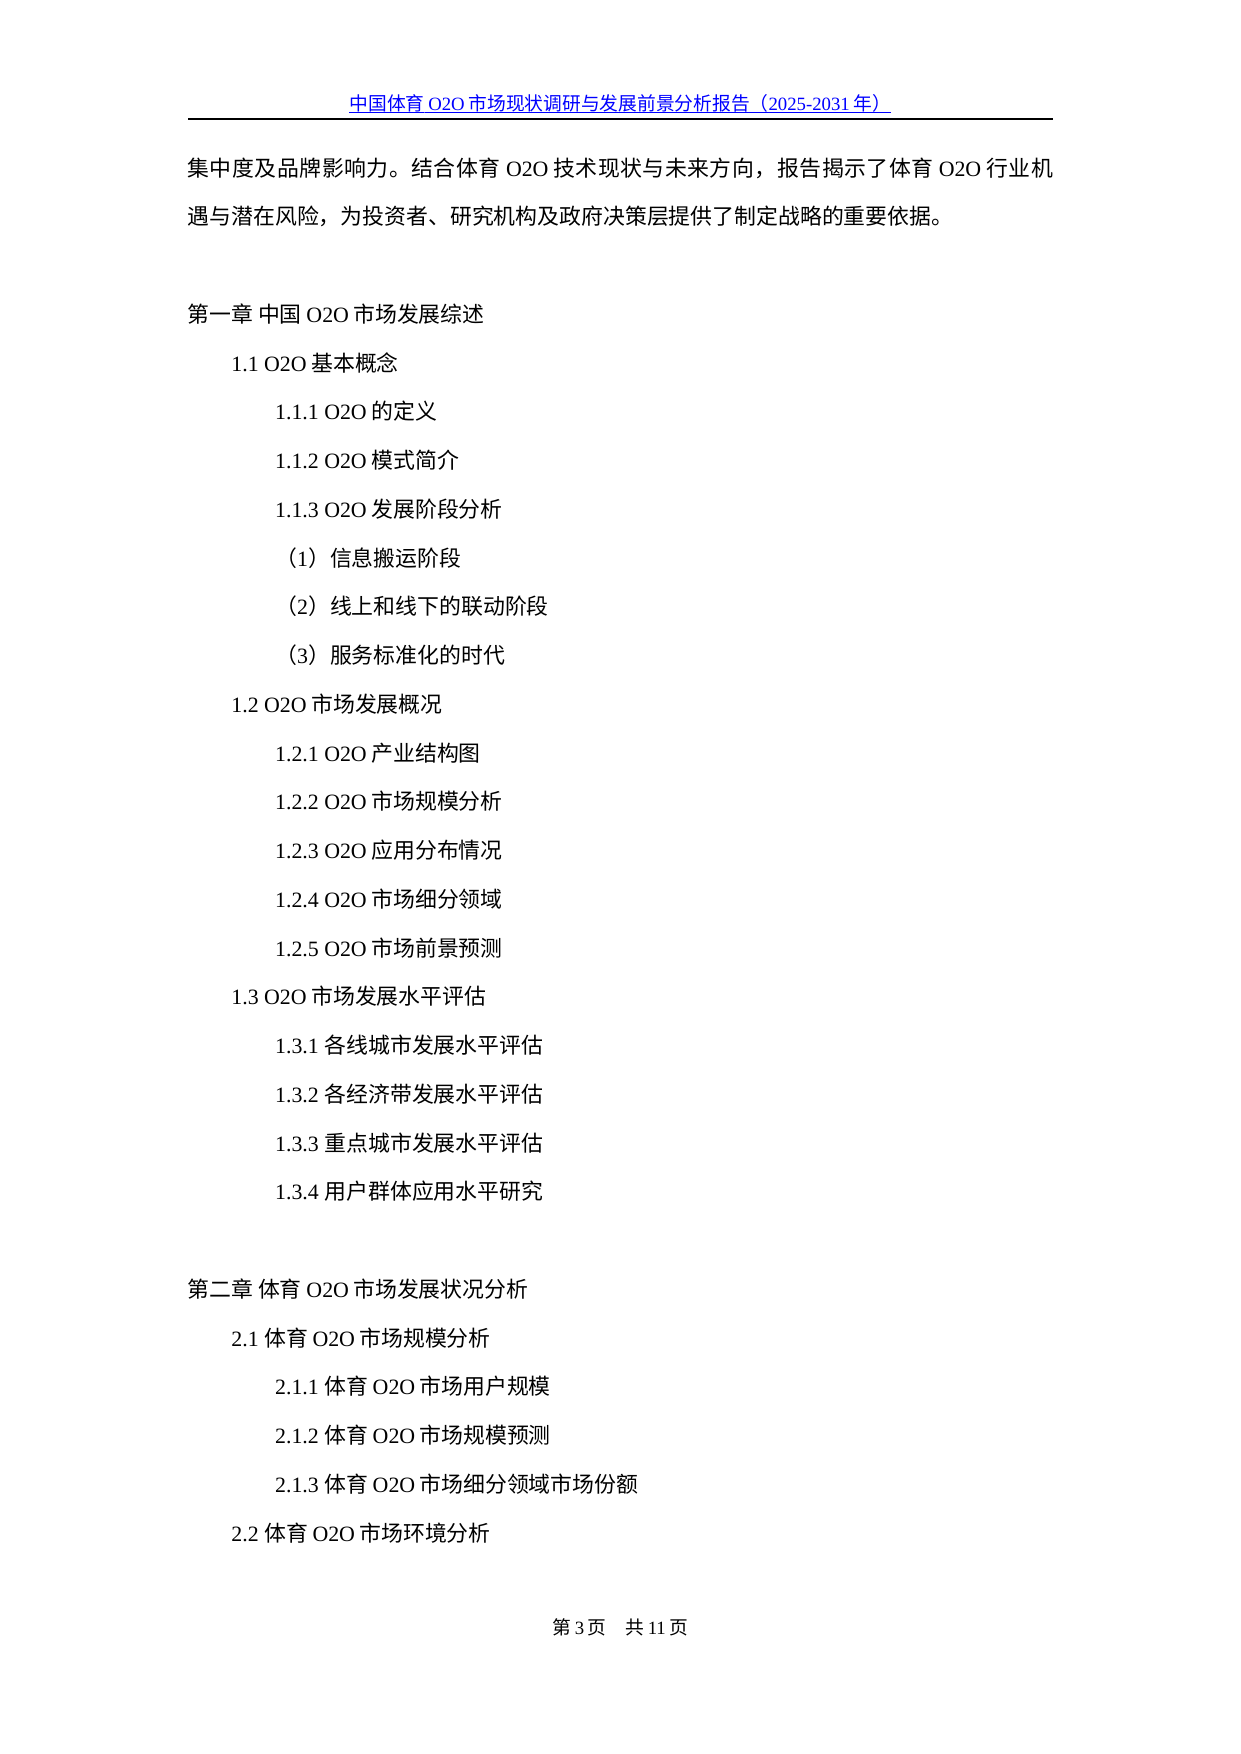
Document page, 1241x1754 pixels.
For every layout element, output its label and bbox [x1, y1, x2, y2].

text [187, 150, 1053, 1548]
